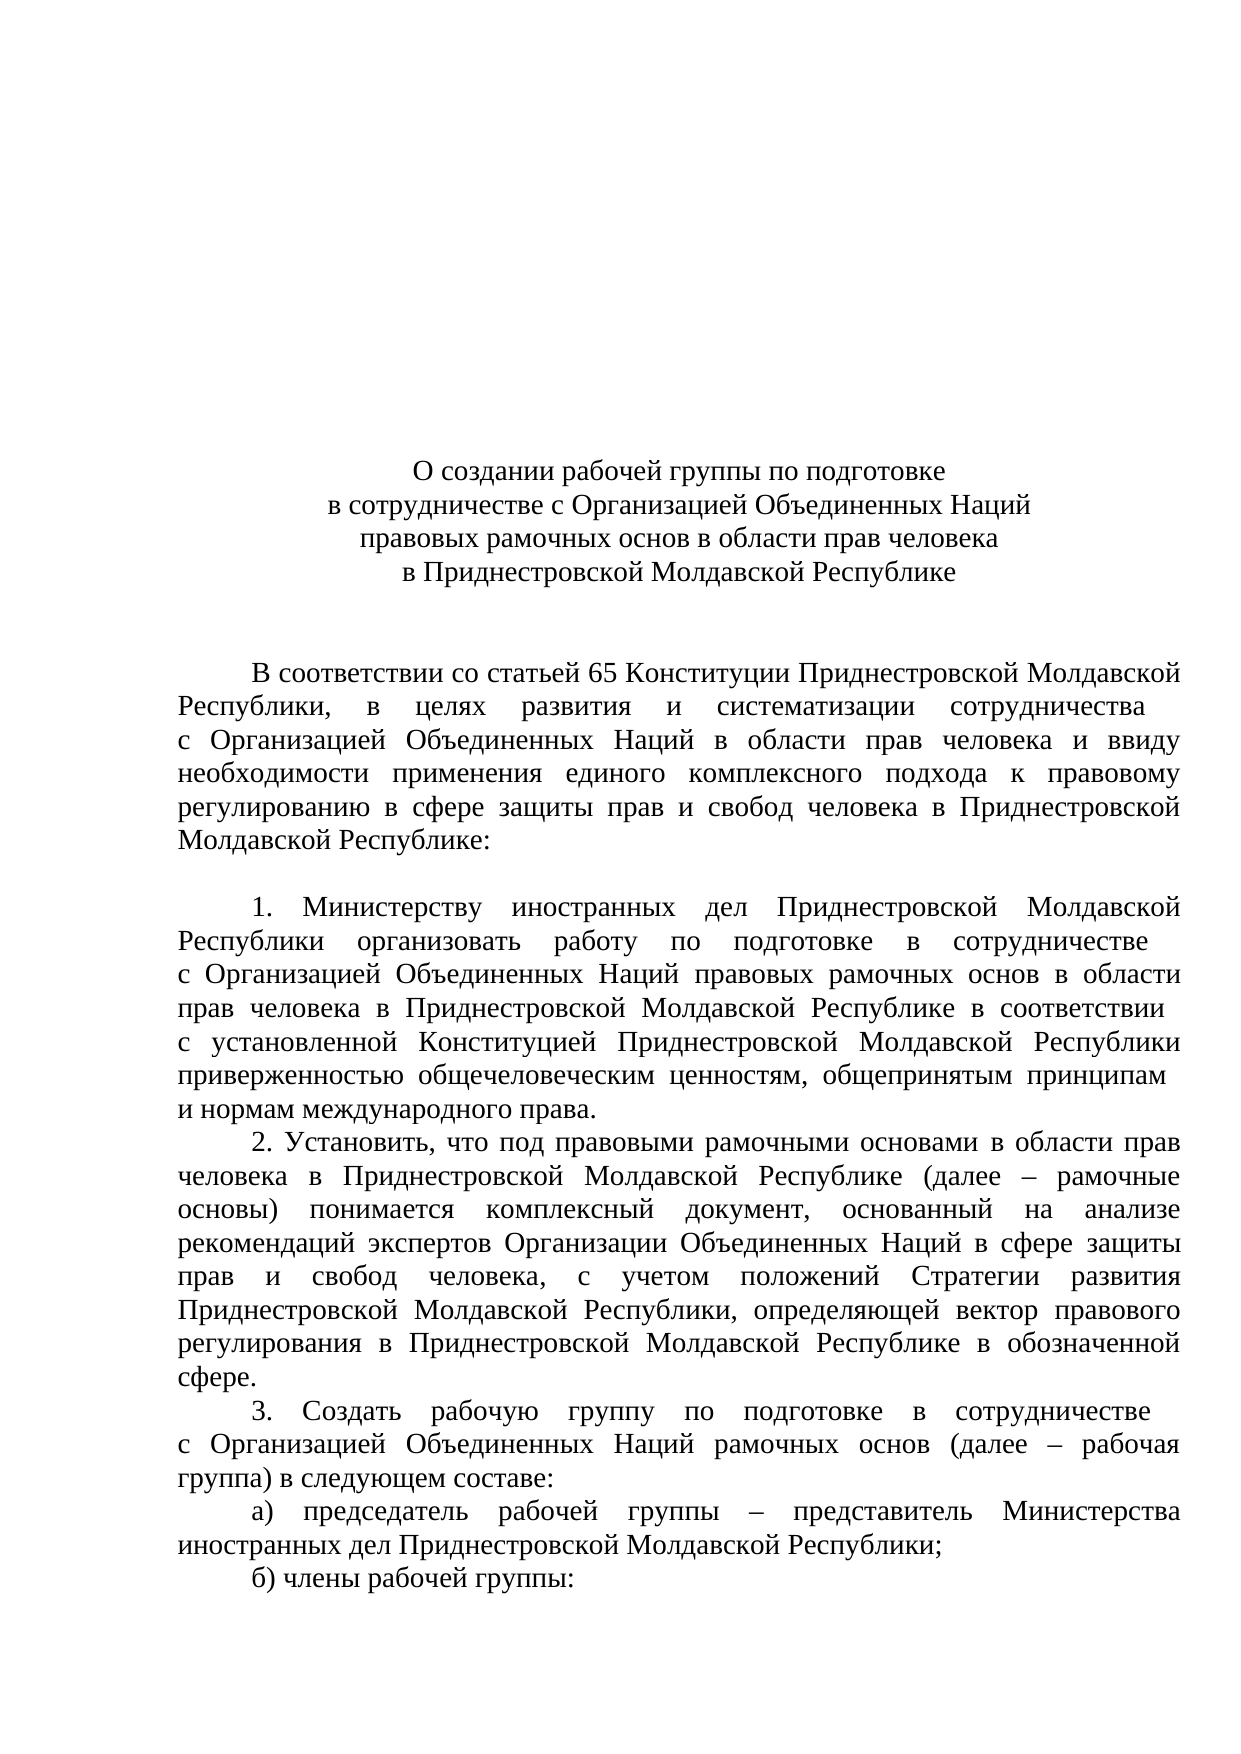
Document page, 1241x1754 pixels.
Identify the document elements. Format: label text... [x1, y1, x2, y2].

text 1. Министерству иностранных дел Приднестровской Молдавской Республики организовать работу по подготовке в сотрудничестве с Организацией Объединенных Наций правовых рамочных основ в области прав человека в Приднестровской Молдавской Республике в соответствии с установленной Конституцией Приднестровской Молдавской Республики приверженностью общечеловеческим ценностям, общепринятым принципам и нормам международного права. [177, 889, 1181, 1057]
text 3. Создать рабочую группу по подготовке в сотрудничестве с Организацией Объединенных Наций рамочных основ (далее – рабочая группа) в следующем составе: [177, 1393, 1181, 1493]
text б) члены рабочей группы: [177, 1560, 1181, 1594]
text в Приднестровской Молдавской Республике [177, 554, 1181, 588]
text В соответствии со статьей 65 Конституции Приднестровской Молдавской Республики, в целях развития и систематизации сотрудничества с Организацией Объединенных Наций в области прав человека и ввиду необходимости применения единого комплексного подхода к правовому регулированию в сфере защиты прав и свобод человека в Приднестровской Молдавской Республике: [177, 822, 1181, 856]
text 1. Министерству иностранных дел Приднестровской Молдавской Республики организовать работу по подготовке в сотрудничестве с Организацией Объединенных Наций правовых рамочных основ в области прав человека в Приднестровской Молдавской Республике в соответствии с установленной Конституцией Приднестровской Молдавской Республики приверженностью общечеловеческим ценностям, общепринятым принципам и нормам международного права. [597, 1057, 1181, 1124]
text правовых рамочных основ в области прав человека [177, 521, 1181, 554]
text О создании рабочей группы по подготовке [177, 453, 1181, 487]
text 2. Установить, что под правовыми рамочными основами в области прав человека в Приднестровской Молдавской Республике (далее – рамочные основы) понимается комплексный документ, основанный на анализе рекомендаций экспертов Организации Объединенных Наций в сфере защиты прав и свобод человека, с учетом положений Cтратегии развития Приднестровской Молдавской Республики, определяющей вектор правового регулирования в Приднестровской Молдавской Республике в обозначенной сфере. [177, 1124, 1181, 1393]
text в сотрудничестве с Организацией Объединенных Наций [177, 487, 1181, 521]
text В соответствии со статьей 65 Конституции Приднестровской Молдавской Республики, в целях развития и систематизации сотрудничества с Организацией Объединенных Наций в области прав человека и ввиду необходимости применения единого комплексного подхода к правовому регулированию в сфере защиты прав и свобод человека в Приднестровской Молдавской Республике: [177, 655, 1181, 755]
text а) председатель рабочей группы – представитель Министерства иностранных дел Приднестровской Молдавской Республики; [177, 1493, 1181, 1560]
